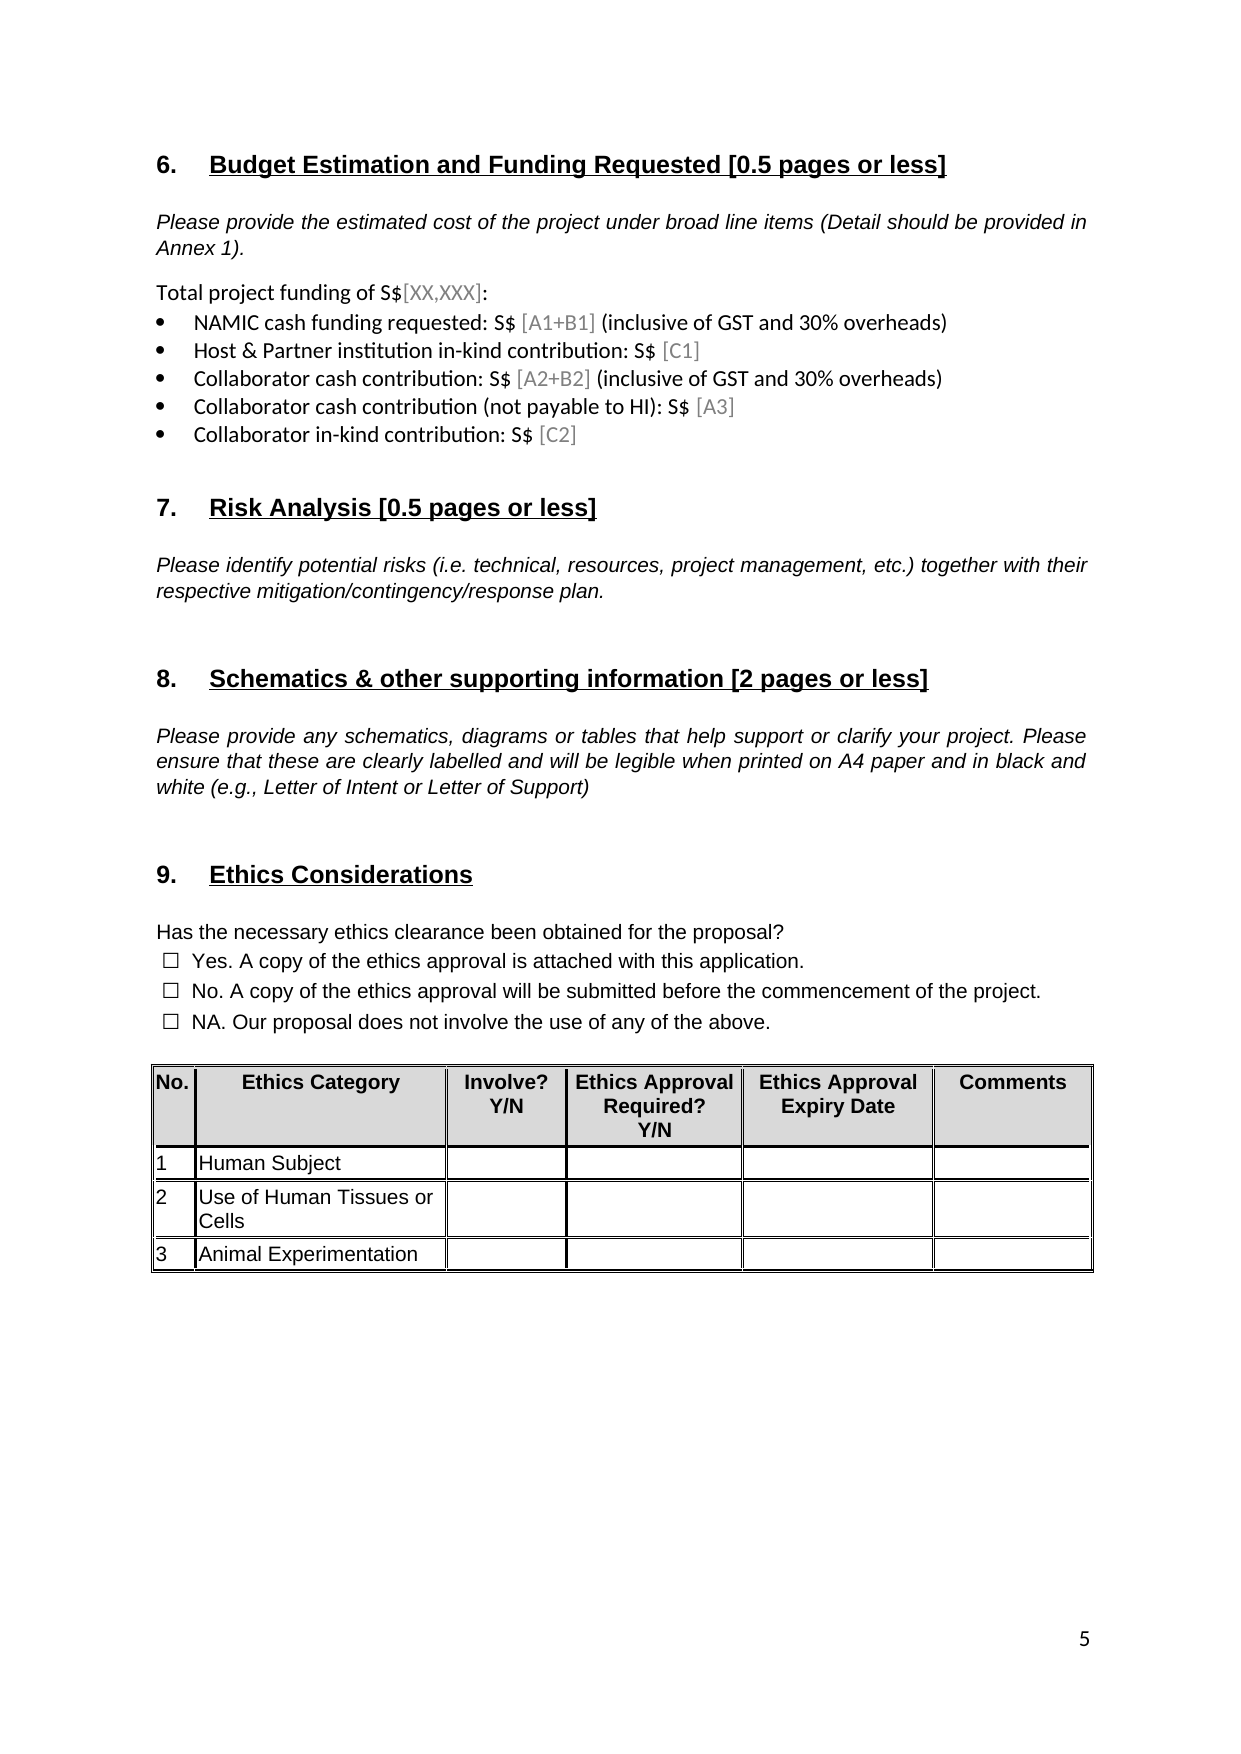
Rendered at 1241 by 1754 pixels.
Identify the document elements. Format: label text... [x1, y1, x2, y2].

list Host & Partner institution in-kind contribution: S$ [C1] [156, 336, 1090, 364]
table_header No. [154, 1065, 195, 1145]
text Please identify potential risks (i.e. technical, resources, project management, etc.) together with their respective mitigation/contingency/response plan. [156, 553, 1090, 603]
table_cell [448, 1148, 565, 1178]
table_cell [448, 1182, 565, 1236]
table_cell [935, 1178, 1091, 1236]
table_cell Use of Human Tissues or Cells [197, 1182, 445, 1236]
table_cell 2 [154, 1178, 194, 1236]
table_header Comments [934, 1067, 1091, 1145]
text Total project funding of S$[XX,XXX]: [156, 278, 1090, 306]
table_header Ethics Approval Required? Y/N [566, 1067, 743, 1145]
table_cell [744, 1182, 932, 1236]
text Please provide any schematics, diagrams or tables that help support or clarify your project. Please ensure that these are clearly labelled and will be legible when printed on A4 paper and in black and white (e.g., Letter of Intent or Letter of Support) [156, 723, 1090, 799]
table_cell [935, 1145, 1091, 1178]
table_header Ethics Approval Expiry Date [743, 1067, 933, 1145]
list Collaborator cash contribution (not payable to HI): S$ [A3] [156, 392, 1090, 420]
table_cell [744, 1148, 932, 1178]
text NA. Our proposal does not involve the use of any of the above. [161, 1007, 1084, 1036]
subtitle Risk Analysis [0.5 pages or less] [156, 493, 1090, 522]
subtitle Ethics Considerations [156, 860, 1090, 889]
table_cell [566, 1239, 743, 1269]
table_cell [568, 1148, 741, 1178]
subtitle Schematics & other supporting information [2 pages or less] [156, 664, 1090, 692]
list Collaborator cash contribution: [156, 364, 1090, 392]
subtitle Budget Estimation and Funding Requested [0.5 pages or less] [156, 150, 1090, 179]
table_cell [568, 1182, 741, 1236]
table_cell 3 [152, 1236, 195, 1269]
table_cell [934, 1236, 1092, 1269]
text No. A copy of the ethics approval will be submitted before the commencement of the project. [161, 976, 1084, 1005]
list Collaborator in-kind contribution: S$ [C2] [156, 420, 1090, 448]
text Yes. A copy of the ethics approval is attached with this application. [161, 946, 1084, 974]
table_cell [447, 1239, 566, 1269]
text Please provide the estimated cost of the project under broad line items (Detail should be provided in Annex 1). [156, 210, 1090, 259]
table_cell Animal Experimentation [195, 1239, 447, 1269]
list NAMIC cash funding requested: [156, 308, 1090, 336]
table_cell 1 [154, 1145, 194, 1178]
table_header Involve? Y/N [447, 1067, 566, 1145]
table_cell [743, 1239, 933, 1269]
table_cell Human Subject [197, 1148, 445, 1178]
table_header Ethics Category [195, 1067, 447, 1145]
text Has the necessary ethics clearance been obtained for the proposal? [156, 920, 1093, 944]
